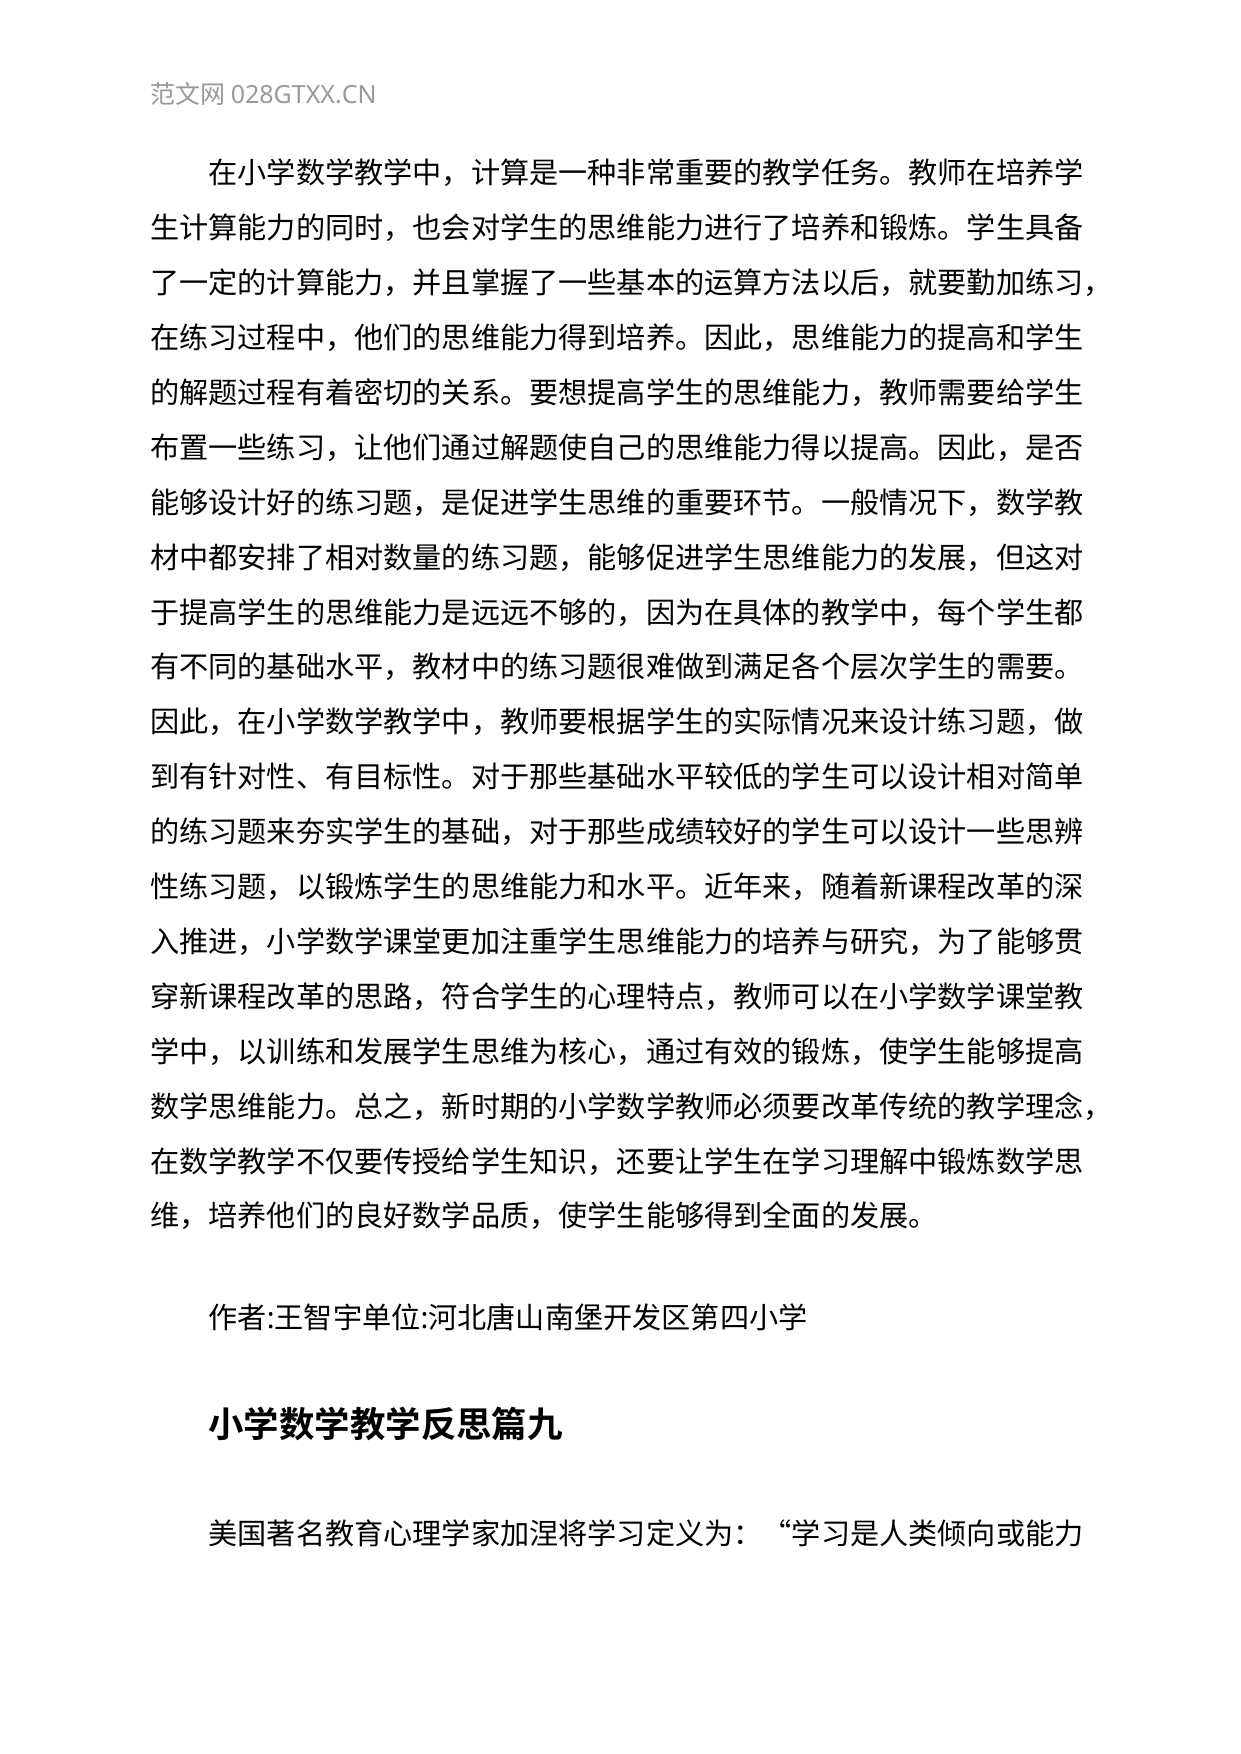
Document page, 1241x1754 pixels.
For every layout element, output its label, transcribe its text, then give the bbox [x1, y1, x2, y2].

text 小学数学教学反思篇九 [150, 1397, 1090, 1448]
text 在小学数学教学中，计算是一种非常重要的教学任务。教师在培养学生计算能力的同时，也会对学生的思维能力进行了培养和锻炼。学生具备了一定的计算能力，并且掌握了一些基本的运算方法以后，就要勤加练习，在练习过程中，他们的思维能力得到培养。因此，思维能力的提高和学生的解题过程有着密切的关系。要想提高学生的思维能力，教师需要给学生布置一些练习，让他们通过解题使自己的思维能力得以提高。因此，是否能够设计好的练习题，是促进学生思维的重要环节。一般情况下，数学教材中都安排了相对数量的练习题，能够促进学生思维能力的发展，但这对于提高学生的思维能力是远远不够的，因为在具体的教学中，每个学生都有不同的基础水平，教材中的练习题很难做到满足各个层次学生的需要。因此，在小学数学教学中，教师要根据学生的实际情况来设计练习题，做到有针对性、有目标性。对于那些基础水平较低的学生可以设计相对简单的练习题来夯实学生的基础，对于那些成绩较好的学生可以设计一些思辨性练习题，以锻炼学生的思维能力和水平。近年来，随着新课程改革的深入推进，小学数学课堂更加注重学生思维能力的培养与研究，为了能够贯穿新课程改革的思路，符合学生的心理特点，教师可以在小学数学课堂教学中，以训练和发展学生思维为核心，通过有效的锻炼，使学生能够提高数学思维能力。总之，新时期的小学数学教师必须要改革传统的教学理念，在数学教学不仅要传授给学生知识，还要让学生在学习理解中锻炼数学思维，培养他们的良好数学品质，使学生能够得到全面的发展。 [150, 150, 1090, 1235]
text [150, 1510, 1090, 1552]
text 作者:王智宇单位:河北唐山南堡开发区第四小学 [150, 1295, 1090, 1337]
